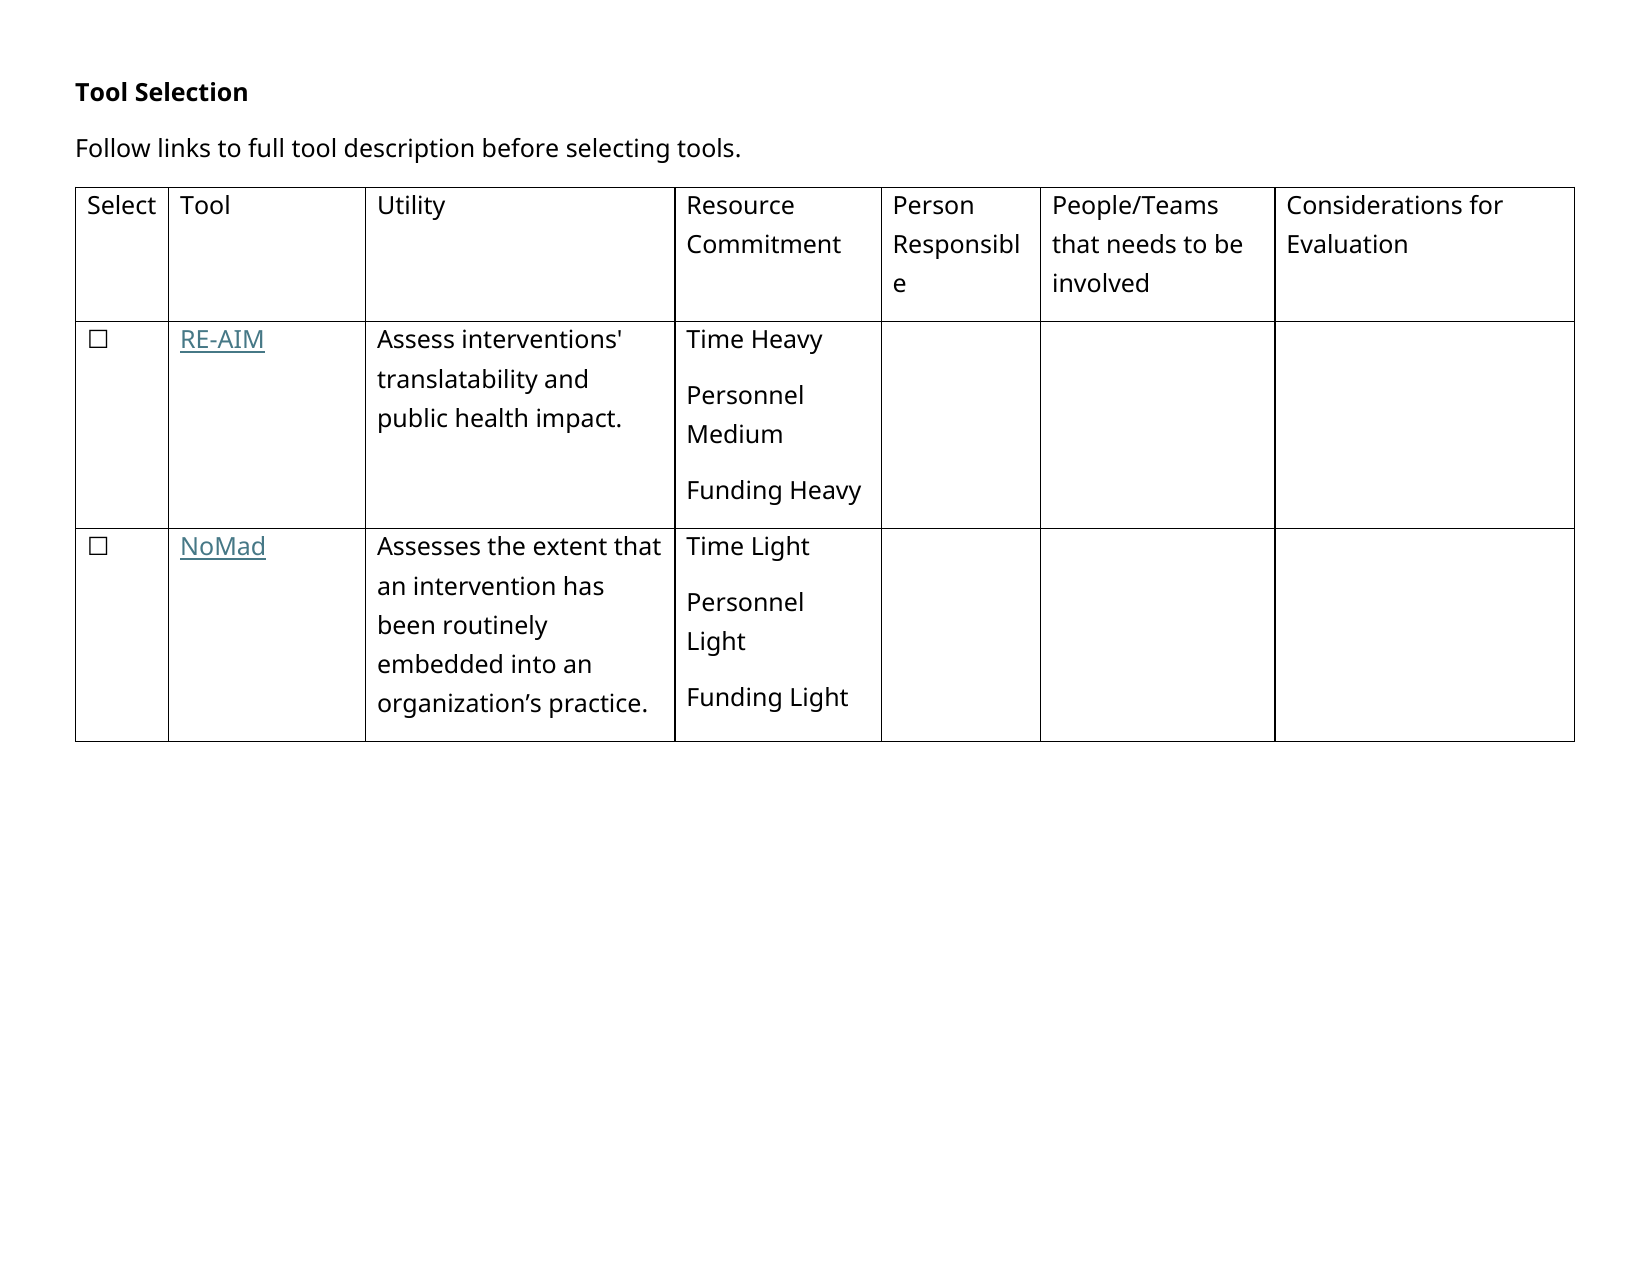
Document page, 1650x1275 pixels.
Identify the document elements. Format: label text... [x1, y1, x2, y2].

table_cell Assess interventions' translatability and public health impact. [366, 322, 674, 528]
table_cell [882, 322, 1040, 528]
table_cell Time Light Personnel Light Funding Light [676, 529, 881, 741]
table_cell RE-AIM [169, 322, 365, 528]
table_header Utility [366, 188, 674, 321]
table_cell [1041, 529, 1274, 741]
table_cell Assesses the extent that an intervention has been routinely embedded into an organization’s practice. [366, 529, 674, 741]
table_header Tool [169, 188, 365, 321]
table_header Select [76, 188, 168, 321]
table_header Person Responsible [882, 188, 1040, 321]
text Follow links to full tool description before selecting tools. [75, 131, 1575, 165]
table_cell ☐ [76, 322, 168, 528]
table_cell [1041, 322, 1274, 528]
table_header Resource Commitment [676, 188, 881, 321]
table_cell [1276, 529, 1574, 741]
table_header Considerations for Evaluation [1276, 188, 1574, 321]
text Tool Selection [75, 75, 1575, 109]
table_cell Time Heavy Personnel Medium Funding Heavy [676, 322, 881, 528]
table_cell [1276, 322, 1574, 528]
table_cell NoMad [169, 529, 365, 741]
table_cell [882, 529, 1040, 741]
table_cell ☐ [76, 529, 168, 741]
table_header People/Teams that needs to be involved [1041, 188, 1274, 321]
